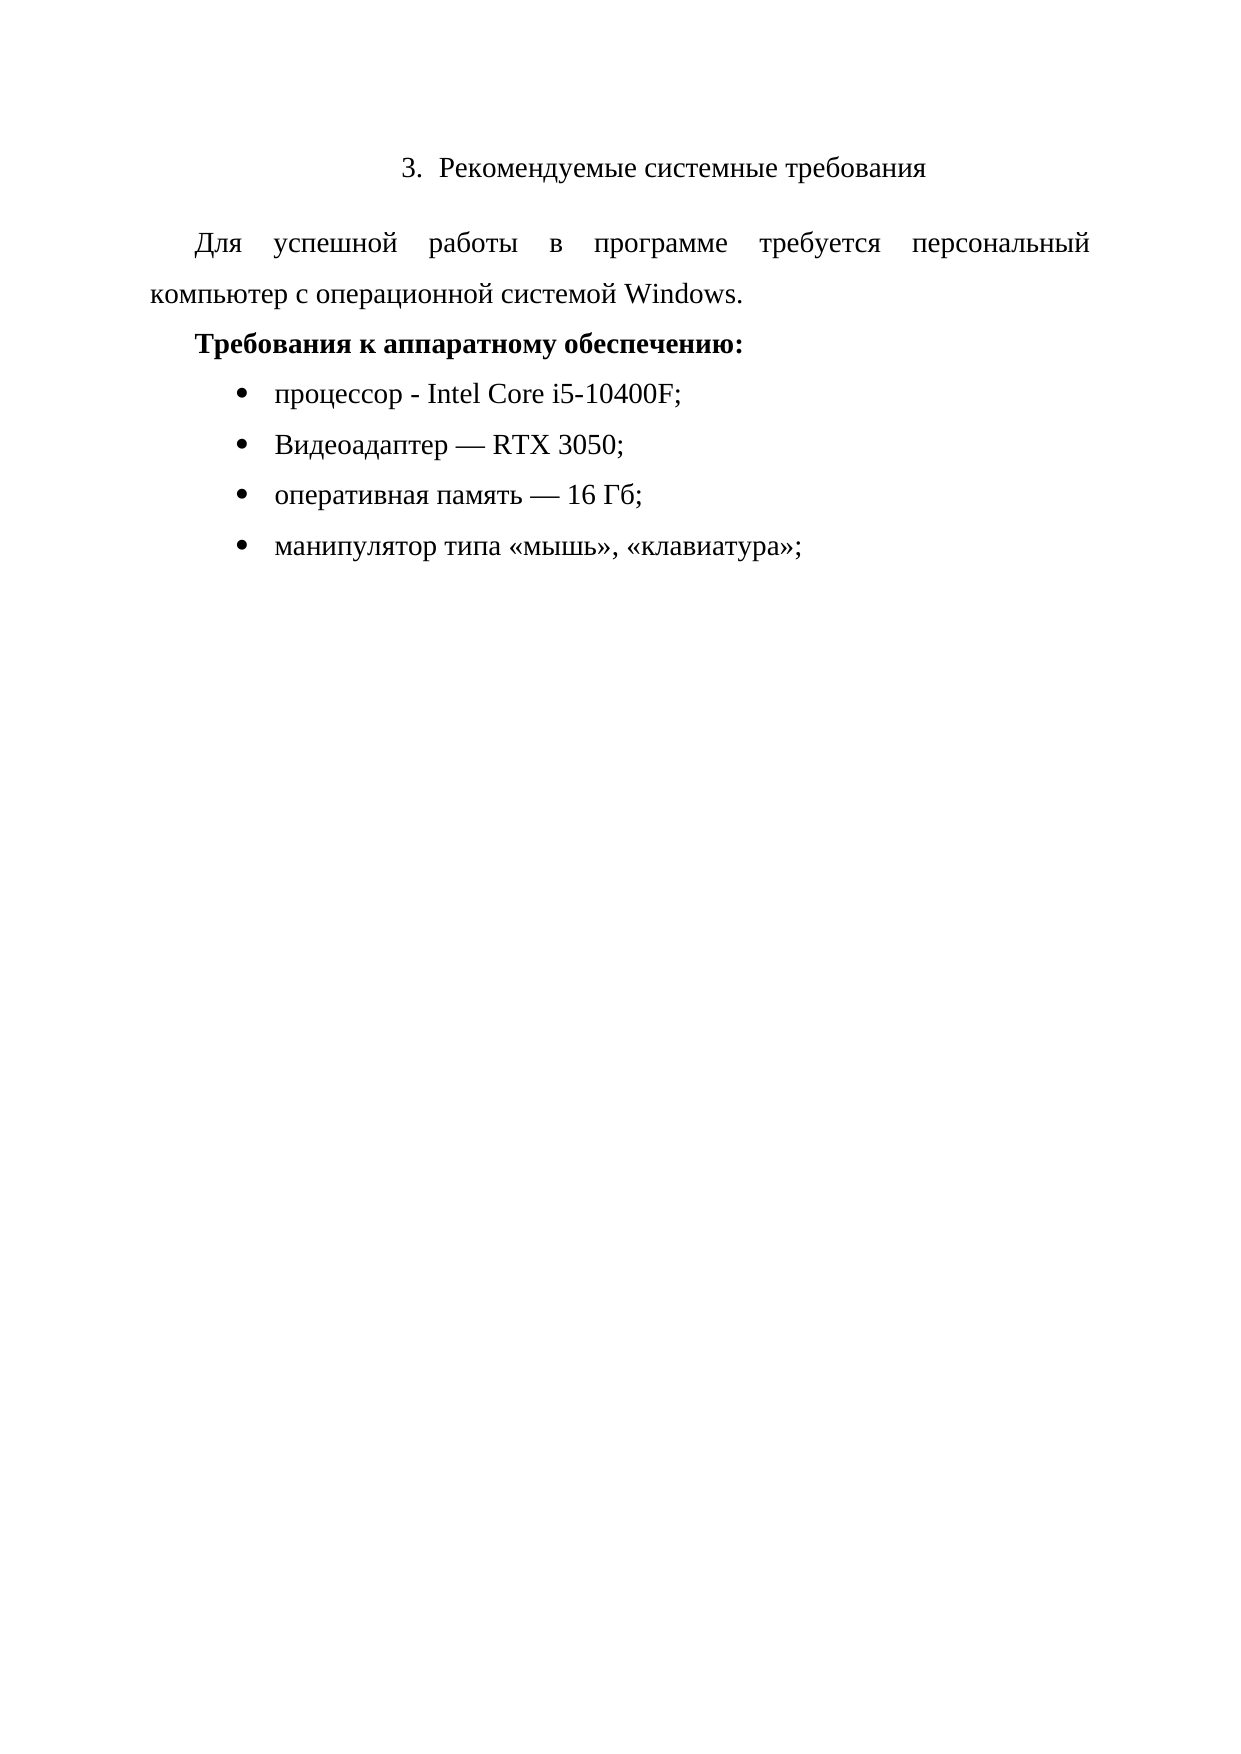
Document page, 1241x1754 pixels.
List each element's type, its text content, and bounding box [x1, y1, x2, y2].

list оперативная память — 16 Гб; [237, 477, 1090, 511]
text Требования к аппаратному обеспечению: [150, 326, 1090, 360]
subtitle Рекомендуемые системные требования [237, 150, 1090, 183]
list манипулятор типа «мышь», «клавиатура»; [237, 528, 1090, 561]
text Для успешной работы в программе требуется персональный компьютер с операционной системой Windows. [150, 226, 1090, 309]
list процессор - Intel Core i5-10400F; [237, 377, 1090, 410]
list Видеоадаптер — RTX 3050; [237, 427, 1090, 461]
